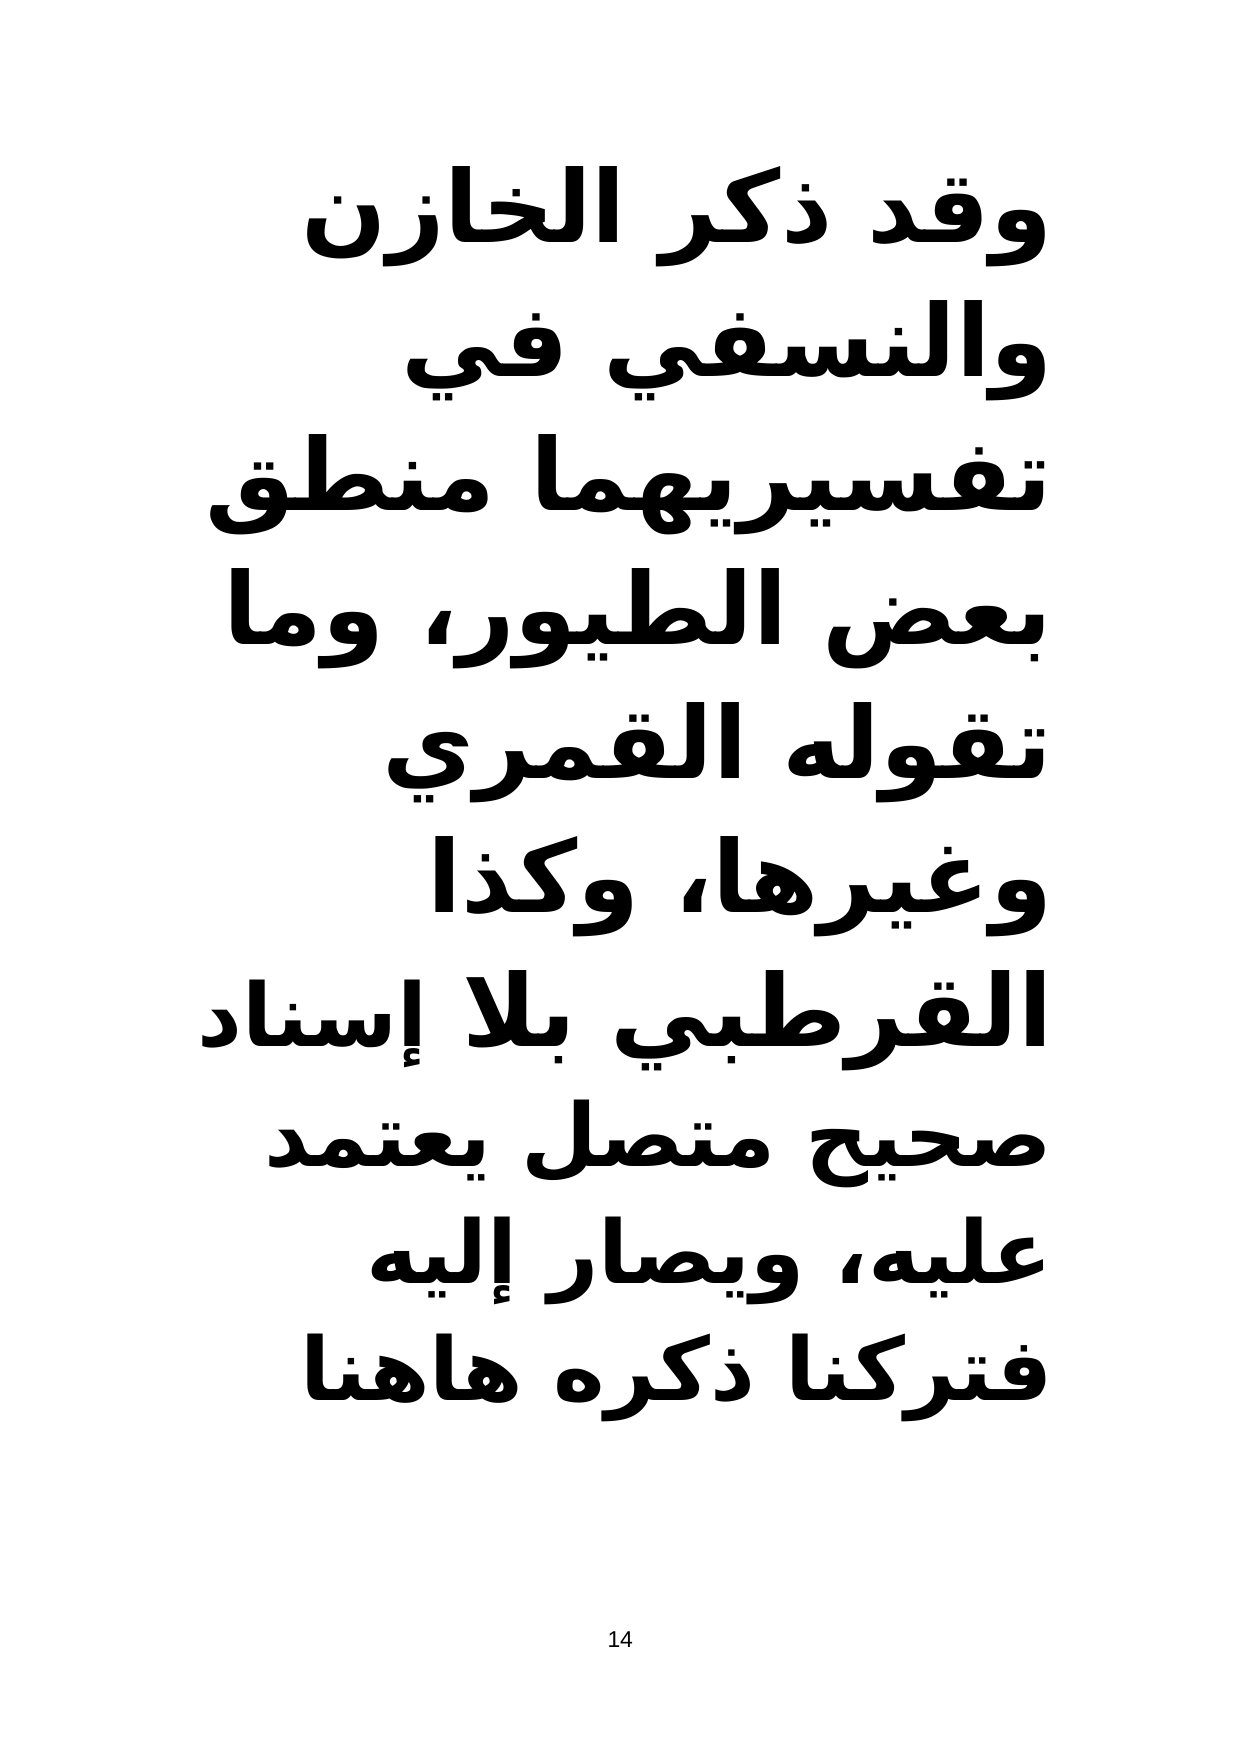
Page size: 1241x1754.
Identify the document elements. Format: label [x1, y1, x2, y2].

text [187, 150, 1053, 1421]
